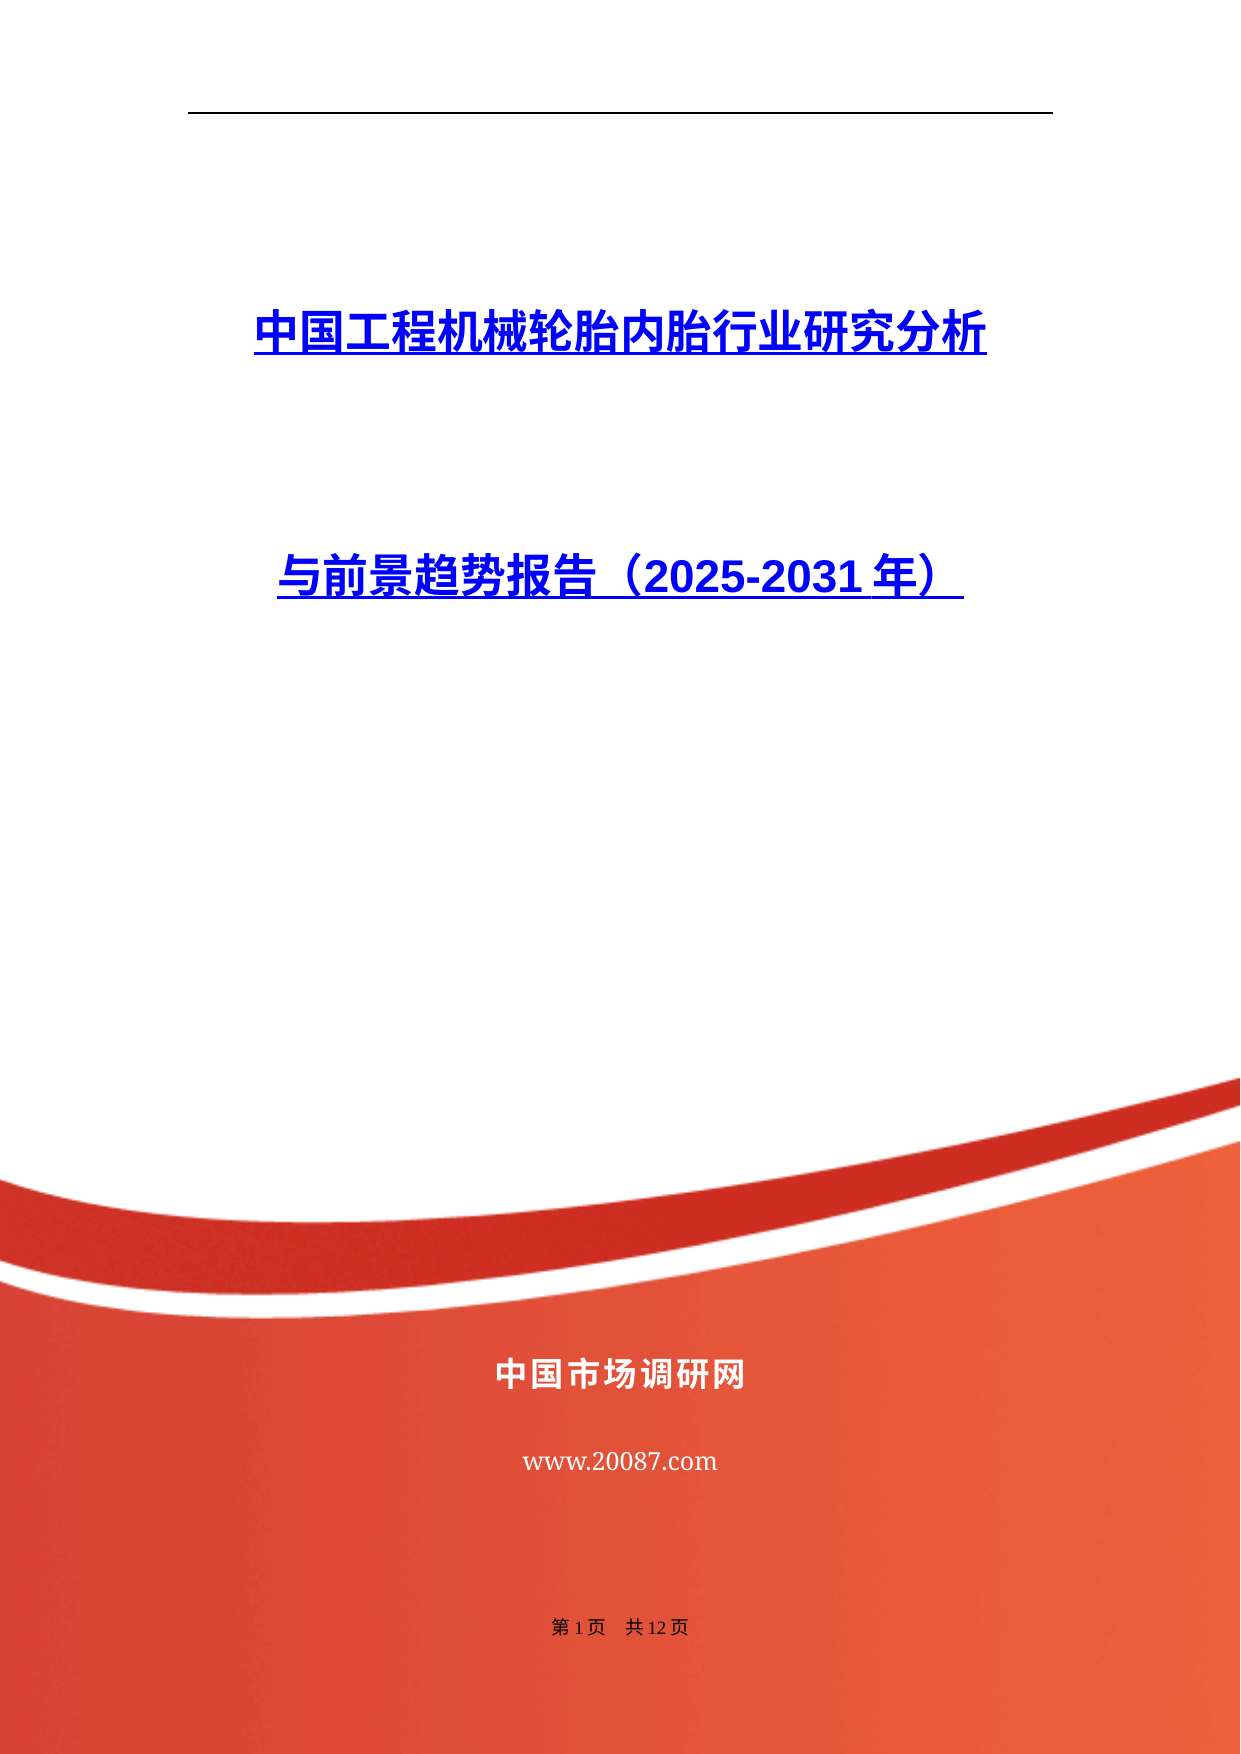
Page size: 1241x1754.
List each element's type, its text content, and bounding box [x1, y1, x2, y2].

text www.20087.com [187, 1428, 1053, 1493]
table_header 中国工程机械轮胎内胎行业研究分析与前景趋势报告（2025-2031年） [188, 207, 1053, 773]
subtitle 中国市场调研网 [187, 1339, 1053, 1404]
picture [0, 1006, 1241, 1754]
